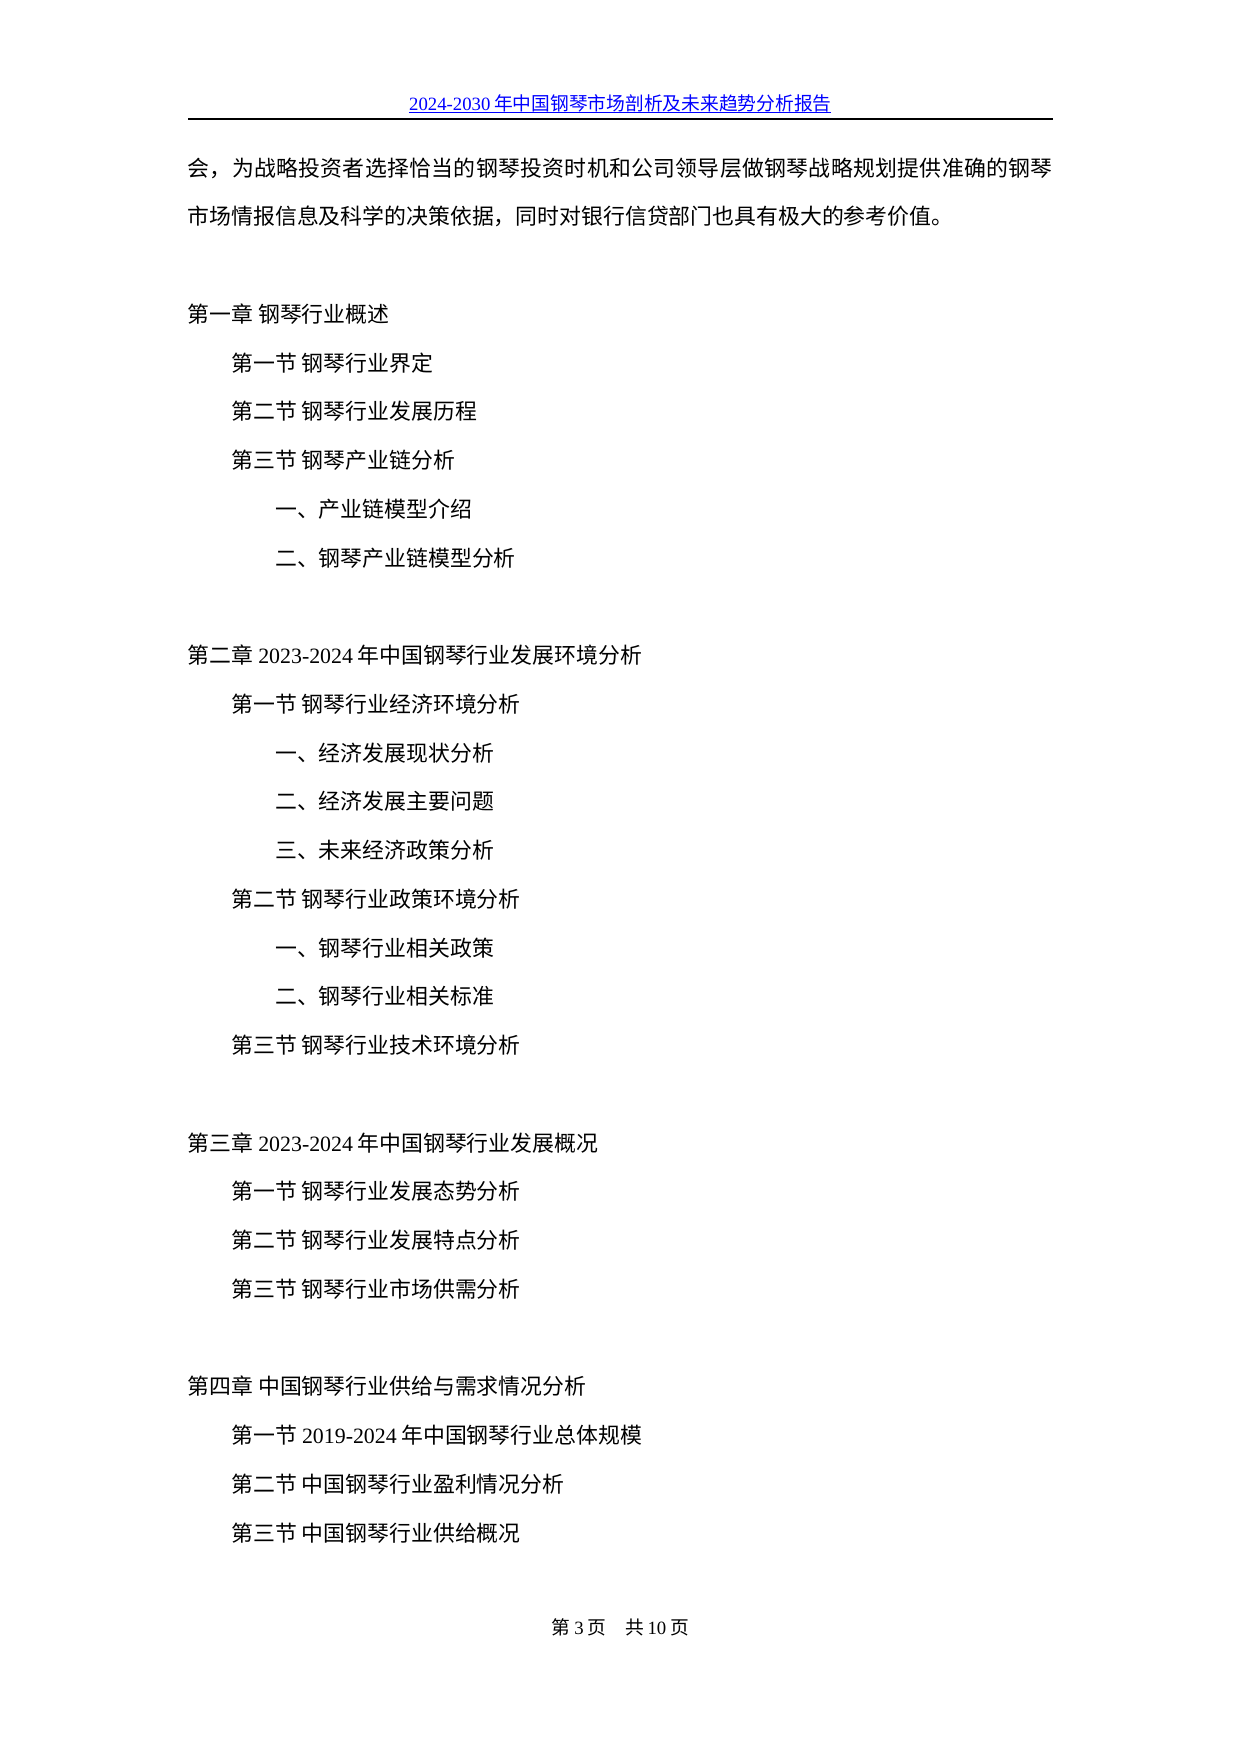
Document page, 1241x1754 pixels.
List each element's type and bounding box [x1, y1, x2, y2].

text [187, 150, 1053, 1548]
